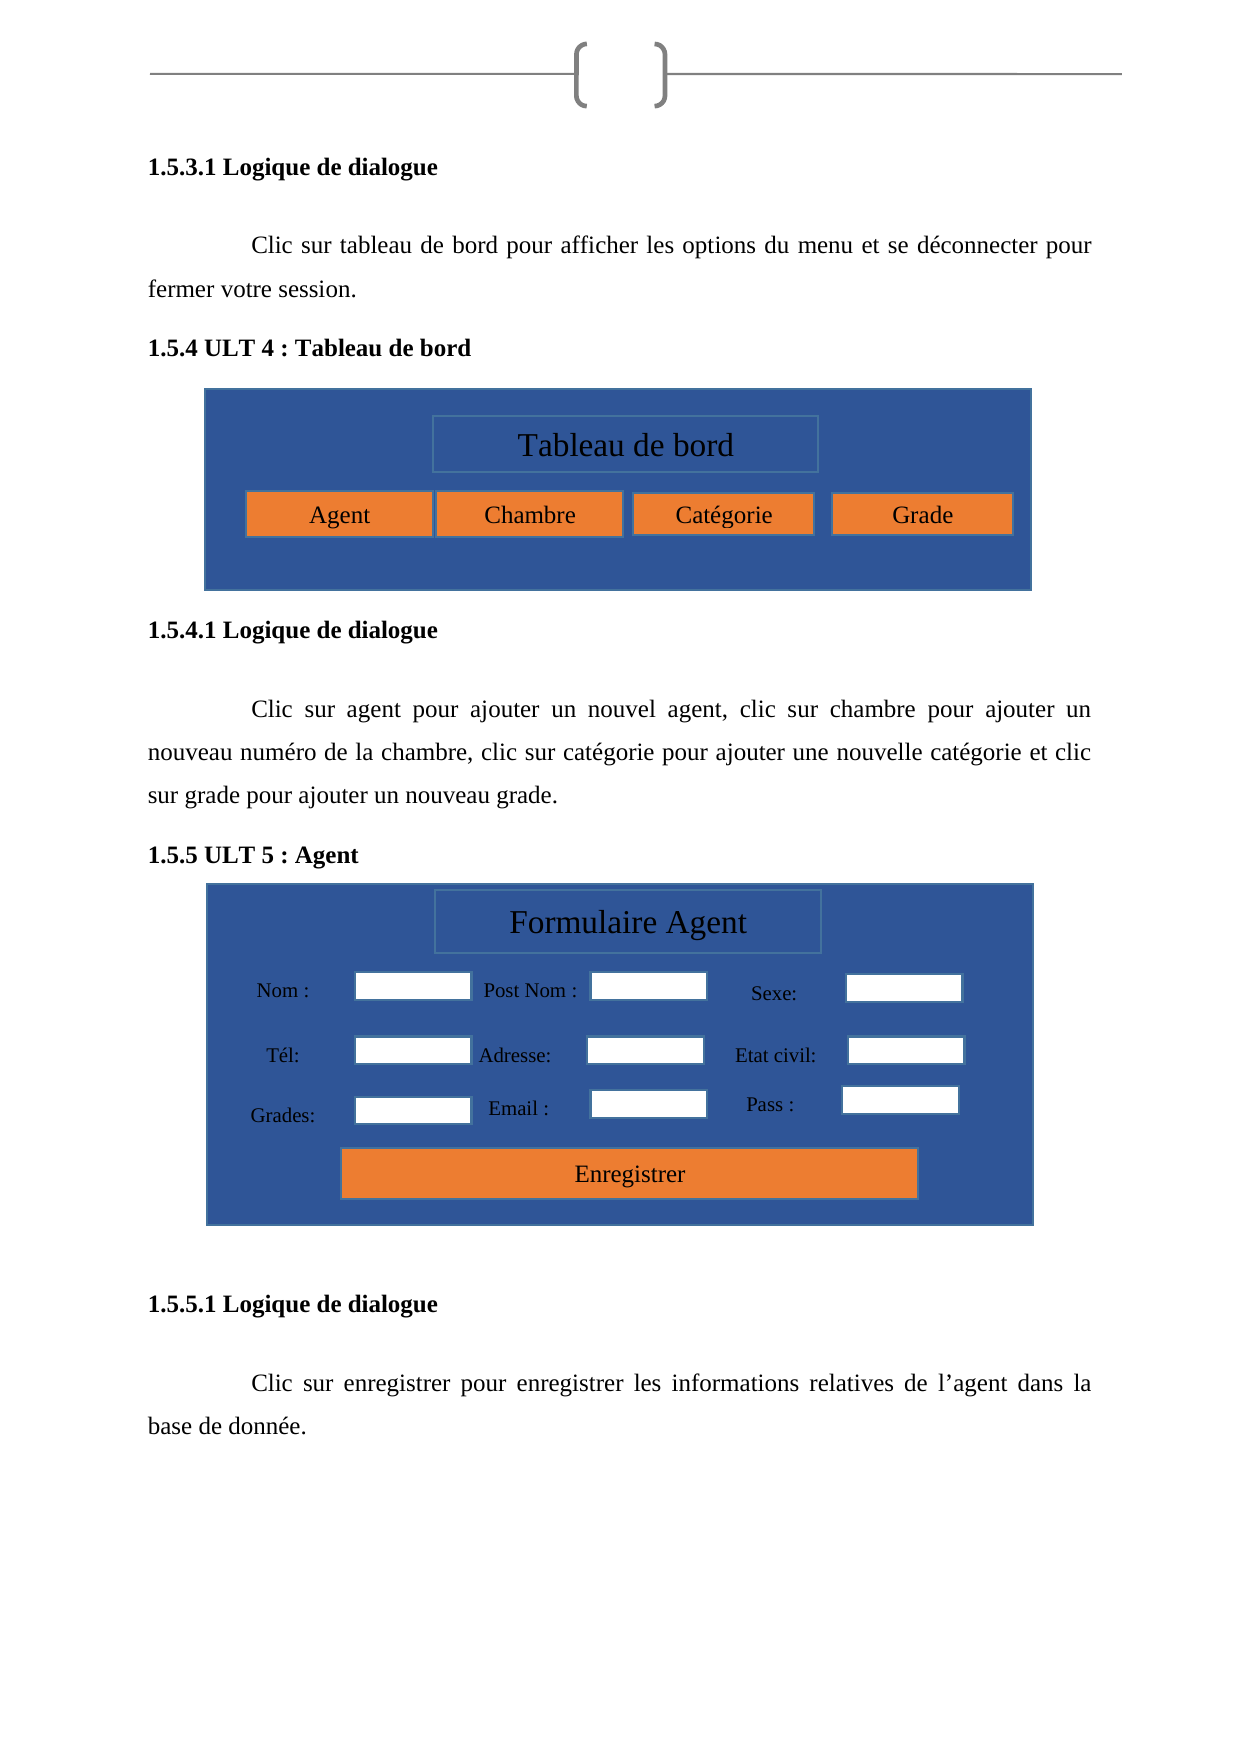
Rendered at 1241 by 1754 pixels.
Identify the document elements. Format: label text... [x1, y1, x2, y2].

text Clic sur enregistrer pour enregistrer les informations relatives de l’agent dans la base de donnée. [148, 1368, 1093, 1440]
text Clic sur tableau de bord pour afficher les options du menu et se déconnecter pour fermer votre session. [148, 231, 1093, 302]
subtitle 1.5.4.1 Logique de dialogue [148, 615, 1093, 644]
subtitle 1.5.4 ULT 4 : Tableau de bord [148, 333, 1093, 362]
subtitle 1.5.5 ULT 5 : Agent [148, 840, 1093, 869]
text Clic sur agent pour ajouter un nouvel agent, clic sur chambre pour ajouter un nouveau numéro de la chambre, clic sur catégorie pour ajouter une nouvelle catégorie et clic sur grade pour ajouter un nouveau grade. [148, 694, 1093, 809]
subtitle 1.5.5.1 Logique de dialogue [148, 1289, 1093, 1318]
subtitle 1.5.3.1 Logique de dialogue [148, 152, 1093, 181]
